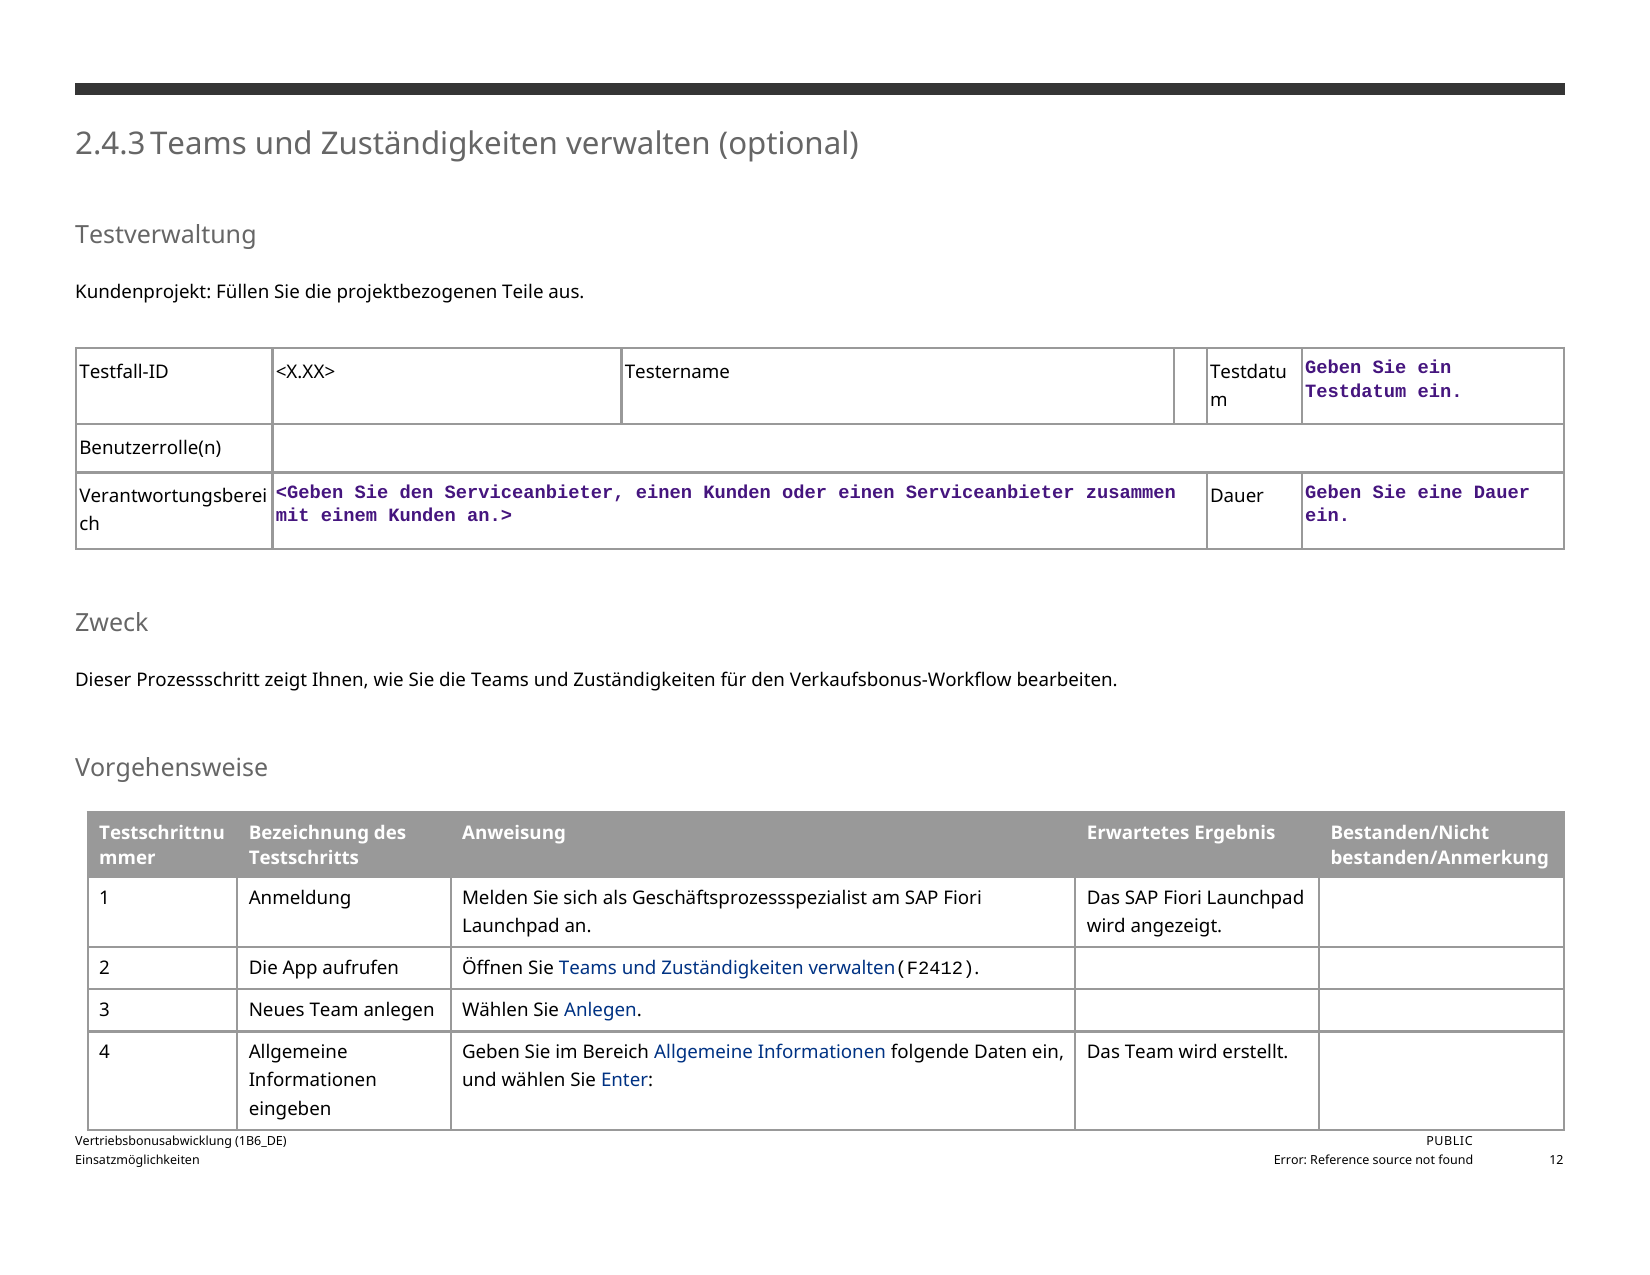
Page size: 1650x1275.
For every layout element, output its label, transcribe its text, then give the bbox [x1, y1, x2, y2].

table_cell [1320, 1033, 1563, 1129]
title Zweck [75, 608, 1565, 637]
table_header Testdatum [1208, 349, 1301, 423]
table_header Testername [623, 349, 1173, 423]
table_cell 4 [89, 1033, 236, 1129]
table_cell Das Team wird erstellt. [1076, 1033, 1318, 1129]
table_cell [1320, 948, 1563, 988]
table_header <X.XX> [274, 349, 620, 423]
text Kundenprojekt: Füllen Sie die projektbezogenen Teile aus. [75, 278, 1565, 304]
table_cell <Geben Sie den Serviceanbieter, einen Kunden oder einen Serviceanbieter zusammen mit einem Kunden an.> [274, 474, 1206, 548]
table_cell Anmeldung [238, 878, 450, 946]
table_cell [274, 425, 1563, 471]
title Testverwaltung [75, 220, 1565, 249]
table_cell Melden Sie sich als Geschäftsprozessspezialist am SAP Fiori Launchpad an. [452, 878, 1074, 946]
title Vorgehensweise [75, 753, 1565, 782]
table_cell [1076, 948, 1318, 988]
table_cell 1 [89, 878, 236, 946]
table_header Bezeichnung des Testschritts [238, 813, 450, 876]
table_cell [1076, 990, 1318, 1030]
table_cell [452, 1033, 1074, 1129]
table_cell Dauer [1208, 474, 1301, 548]
table_header Testschrittnummer [89, 813, 236, 876]
table_cell Neues Team anlegen [238, 990, 450, 1030]
table_cell Allgemeine Informationen eingeben [238, 1033, 450, 1129]
subtitle Teams und Zuständigkeiten verwalten (optional) [75, 124, 1565, 162]
table_cell Das SAP Fiori Launchpad wird angezeigt. [1076, 878, 1318, 946]
table_header Geben Sie ein Testdatum ein. [1303, 349, 1563, 423]
table_cell 3 [89, 990, 236, 1030]
table_header Testfall-ID [77, 349, 271, 423]
table_header Bestanden/Nicht bestanden/Anmerkung [1320, 813, 1563, 876]
table_header [1175, 349, 1206, 423]
text Dieser Prozessschritt zeigt Ihnen, wie Sie die Teams und Zuständigkeiten für den Verkaufsbonus-Workflow bearbeiten. [75, 666, 1565, 692]
table_cell [1320, 878, 1563, 946]
table_cell Wählen Sie Anlegen. [452, 990, 1074, 1030]
table_cell 2 [89, 948, 236, 988]
table_cell Benutzerrolle(n) [77, 425, 271, 471]
table_cell [1320, 990, 1563, 1030]
table_cell Öffnen Sie Teams und Zuständigkeiten verwalten(F2412). [452, 948, 1074, 988]
table_cell Geben Sie eine Dauer ein. [1303, 474, 1563, 548]
table_cell Die App aufrufen [238, 948, 450, 988]
table_header Anweisung [452, 813, 1074, 876]
table_header Erwartetes Ergebnis [1076, 813, 1318, 876]
table_cell Verantwortungsbereich [77, 474, 271, 548]
